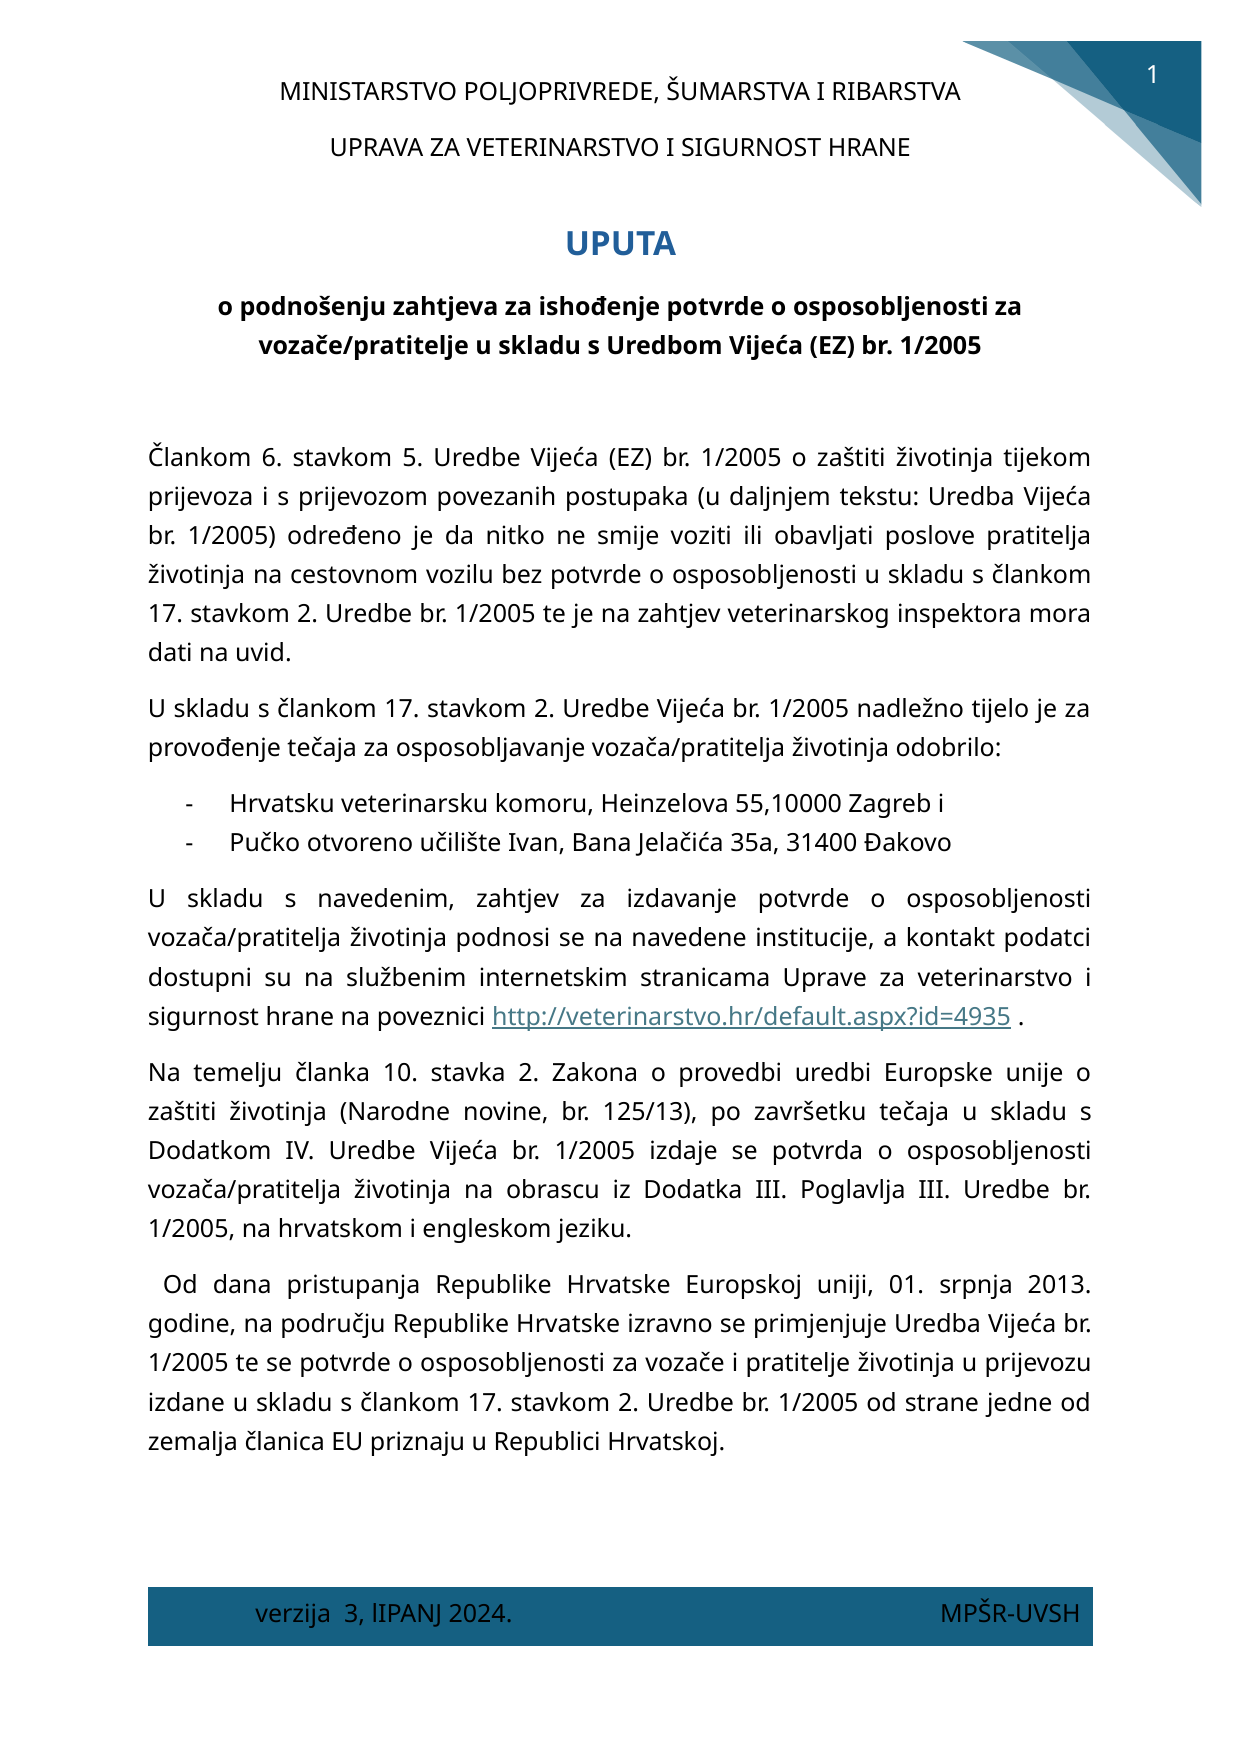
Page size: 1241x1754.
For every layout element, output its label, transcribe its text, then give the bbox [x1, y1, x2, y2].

text UPUTA [148, 219, 1093, 265]
list Pučko otvoreno učilište Ivan, Bana Jelačića 35a, 31400 Đakovo [185, 825, 1093, 859]
text U skladu s člankom 17. stavkom 2. Uredbe Vijeća br. 1/2005 nadležno tijelo je za provođenje tečaja za osposobljavanje vozača/pratitelja životinja odobrilo: [148, 691, 1093, 764]
text Člankom 6. stavkom 5. Uredbe Vijeća (EZ) br. 1/2005 o zaštiti životinja tijekom prijevoza i s prijevozom povezanih postupaka (u daljnjem tekstu: Uredba Vijeća br. 1/2005) određeno je da nitko ne smije voziti ili obavljati poslove pratitelja životinja na cestovnom vozilu bez potvrde o osposobljenosti u skladu s člankom 17. stavkom 2. Uredbe br. 1/2005 te je na zahtjev veterinarskog inspektora mora dati na uvid. [148, 439, 1093, 669]
list Hrvatsku veterinarsku komoru, Heinzelova 55,10000 Zagreb i [185, 786, 1093, 820]
text Na temelju članka 10. stavka 2. Zakona o provedbi uredbi Europske unije o zaštiti životinja (Narodne novine, br. 125/13), po završetku tečaja u skladu s Dodatkom IV. Uredbe Vijeća br. 1/2005 izdaje se potvrda o osposobljenosti vozača/pratitelja životinja na obrascu iz Dodatka III. Poglavlja III. Uredbe br. 1/2005, na hrvatskom i engleskom jeziku. [148, 1054, 1093, 1245]
picture [962, 41, 1202, 207]
text o podnošenju zahtjeva za ishođenje potvrde o osposobljenosti za vozače/pratitelje u skladu s Uredbom Vijeća (EZ) br. 1/2005 [148, 288, 1093, 362]
text Od dana pristupanja Republike Hrvatske Europskoj uniji, 01. srpnja 2013. godine, na području Republike Hrvatske izravno se primjenjuje Uredba Vijeća br. 1/2005 te se potvrde o osposobljenosti za vozače i pratitelje životinja u prijevozu izdane u skladu s člankom 17. stavkom 2. Uredbe br. 1/2005 od strane jedne od zemalja članica EU priznaju u Republici Hrvatskoj. [148, 1267, 1093, 1457]
text U skladu s navedenim, zahtjev za izdavanje potvrde o osposobljenosti vozača/pratitelja životinja podnosi se na navedene institucije, a kontakt podatci dostupni su na službenim internetskim stranicama Uprave za veterinarstvo i sigurnost hrane na poveznici http://veterinarstvo.hr/default.aspx?id=4935 . [148, 881, 1093, 1032]
